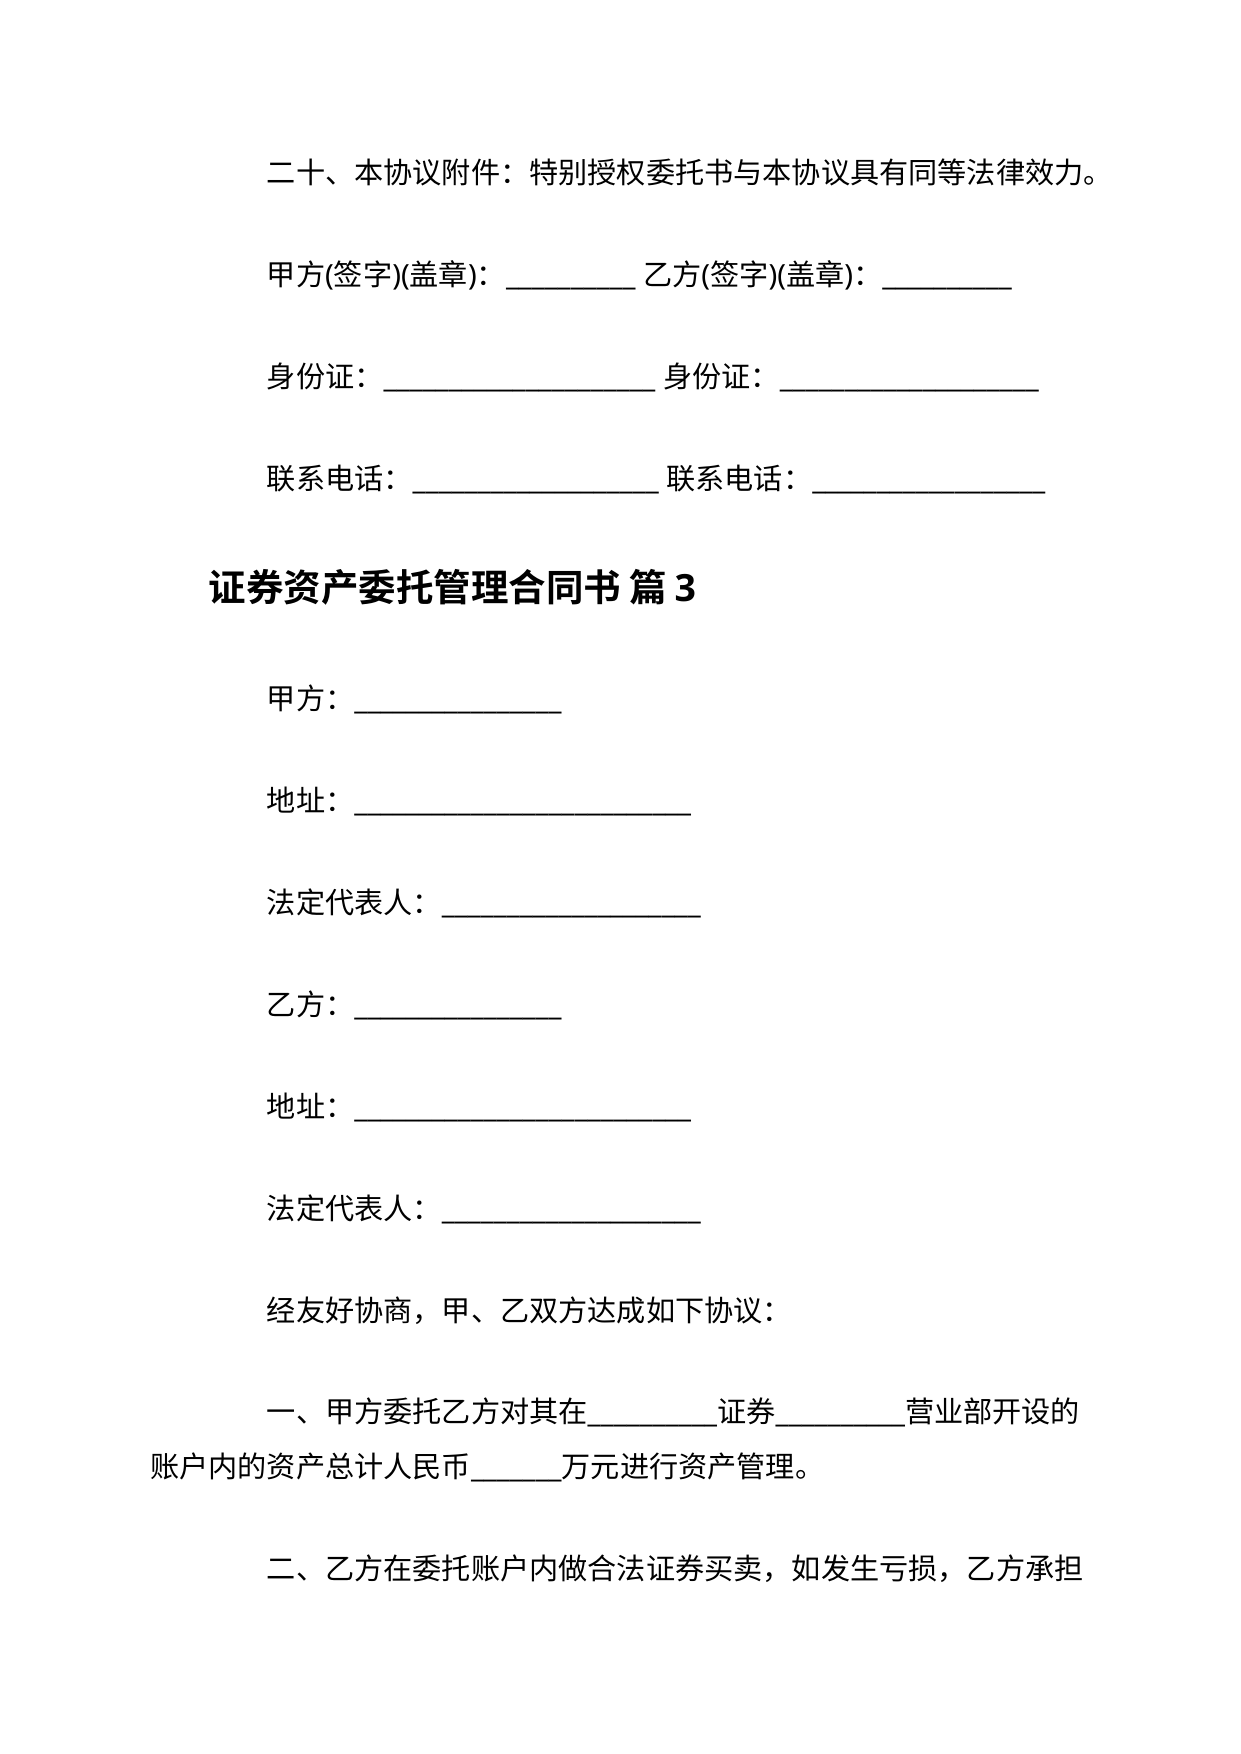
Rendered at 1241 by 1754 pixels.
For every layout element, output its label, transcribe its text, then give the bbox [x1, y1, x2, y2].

text 甲方：________________ [150, 675, 1090, 718]
text 一、甲方委托乙方对其在__________证券__________营业部开设的账户内的资产总计人民币_______万元进行资产管理。 [150, 1389, 1090, 1486]
text 联系电话：___________________ 联系电话：__________________ [150, 456, 1090, 498]
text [150, 1546, 1090, 1588]
text 法定代表人：____________________ [150, 879, 1090, 922]
text 二十、本协议附件：特别授权委托书与本协议具有同等法律效力。 [150, 150, 1090, 192]
text 证券资产委托管理合同书 篇3 [150, 558, 1090, 612]
text 乙方：________________ [150, 981, 1090, 1024]
text 甲方(签字)(盖章)：__________ 乙方(签字)(盖章)：__________ [150, 252, 1090, 294]
text 身份证：_____________________ 身份证：____________________ [150, 354, 1090, 396]
text 法定代表人：____________________ [150, 1185, 1090, 1228]
text 地址：__________________________ [150, 777, 1090, 820]
text 地址：__________________________ [150, 1083, 1090, 1126]
text 经友好协商，甲、乙双方达成如下协议： [150, 1287, 1090, 1329]
